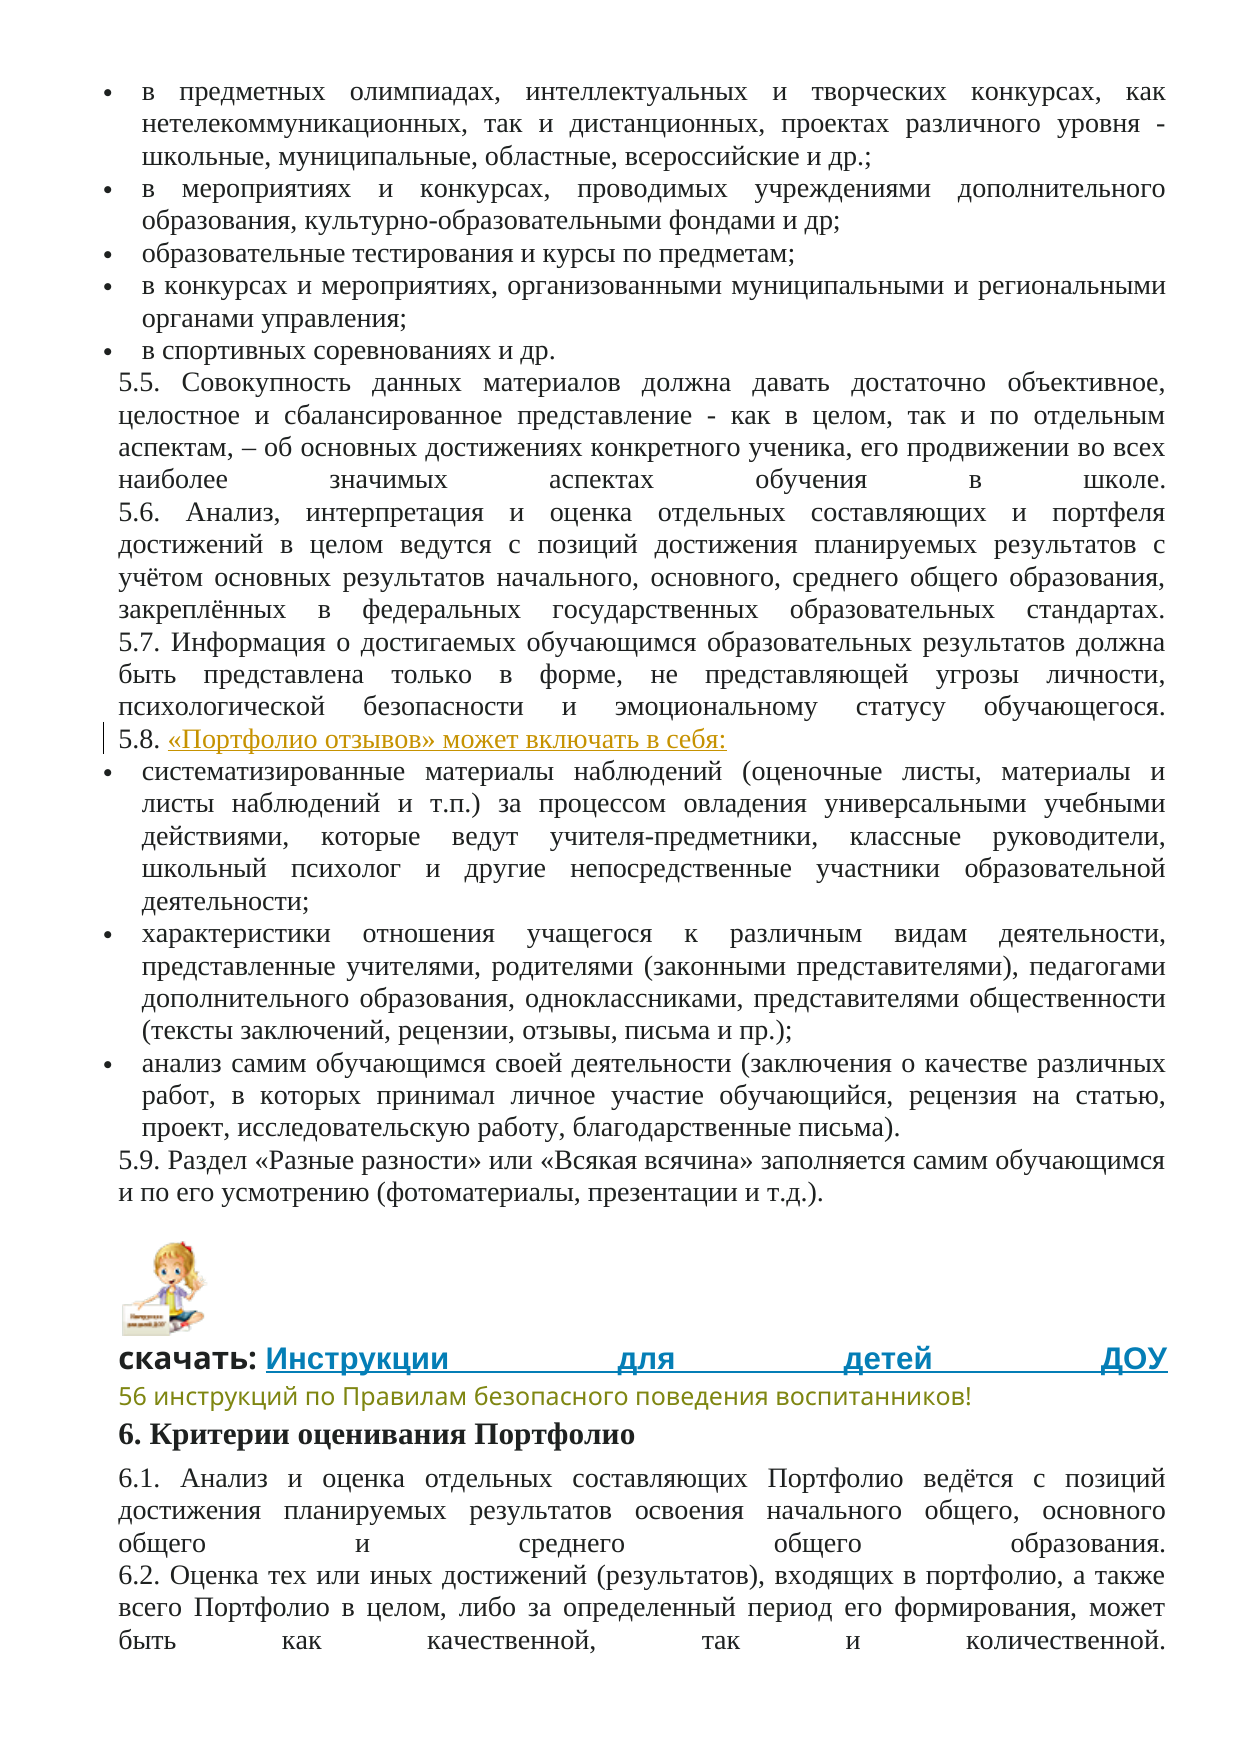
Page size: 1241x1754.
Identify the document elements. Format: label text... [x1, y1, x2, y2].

text скачать: Инструкции для детей ДОУ 56 инструкций по Правилам безопасного поведения воспитанников! [118, 1226, 1167, 1412]
text 6. Критерии оценивания Портфолио [118, 1412, 1167, 1452]
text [118, 1461, 1167, 1655]
list в спортивных соревнованиях и др. [104, 333, 1167, 365]
list анализ самим обучающимся своей деятельности (заключения о качестве различных работ, в которых принимал личное участие обучающийся, рецензия на статью, проект, исследовательскую работу, благодарственные письма). [104, 1046, 1167, 1143]
list характеристики отношения учащегося к различным видам деятельности, представленные учителями, родителями (законными представителями), педагогами дополнительного образования, одноклассниками, представителями общественности (тексты заключений, рецензии, отзывы, письма и пр.); [104, 916, 1167, 1046]
text 5.9. Раздел «Разные разности» или «Всякая всячина» заполняется самим обучающимся и по его усмотрению (фотоматериалы, презентации и т.д.). [118, 1143, 1167, 1208]
list в мероприятиях и конкурсах, проводимых учреждениями дополнительного образования, культурно-образовательными фондами и др; [104, 171, 1167, 236]
list систематизированные материалы наблюдений (оценочные листы, материалы и листы наблюдений и т.п.) за процессом овладения универсальными учебными действиями, которые ведут учителя-предметники, классные руководители, школьный психолог и другие непосредственные участники образовательной деятельности; [104, 754, 1167, 916]
list образовательные тестирования и курсы по предметам; [104, 236, 1167, 268]
picture [118, 1226, 212, 1336]
text 5.5. Совокупность данных материалов должна давать достаточно объективное, целостное и сбалансированное представление - как в целом, так и по отдельным аспектам, – об основных достижениях конкретного ученика, его продвижении во всех наиболее значимых аспектах обучения в школе. 5.6. Анализ, интерпретация и оценка отдельных составляющих и портфеля достижений в целом ведутся с позиций достижения планируемых результатов с учётом основных результатов начального, основного, среднего общего образования, закреплённых в федеральных государственных образовательных стандартах. 5.7. Информация о достигаемых обучающимся образовательных результатов должна быть представлена только в форме, не представляющей угрозы личности, психологической безопасности и эмоциональному статусу обучающегося. 5.8. [118, 365, 1167, 754]
list в предметных олимпиадах, интеллектуальных и творческих конкурсах, как нетелекоммуникационных, так и дистанционных, проектах различного уровня - школьные, муниципальные, областные, всероссийские и др.; [104, 74, 1167, 171]
list в конкурсах и мероприятиях, организованными муниципальными и региональными органами управления; [104, 268, 1167, 333]
